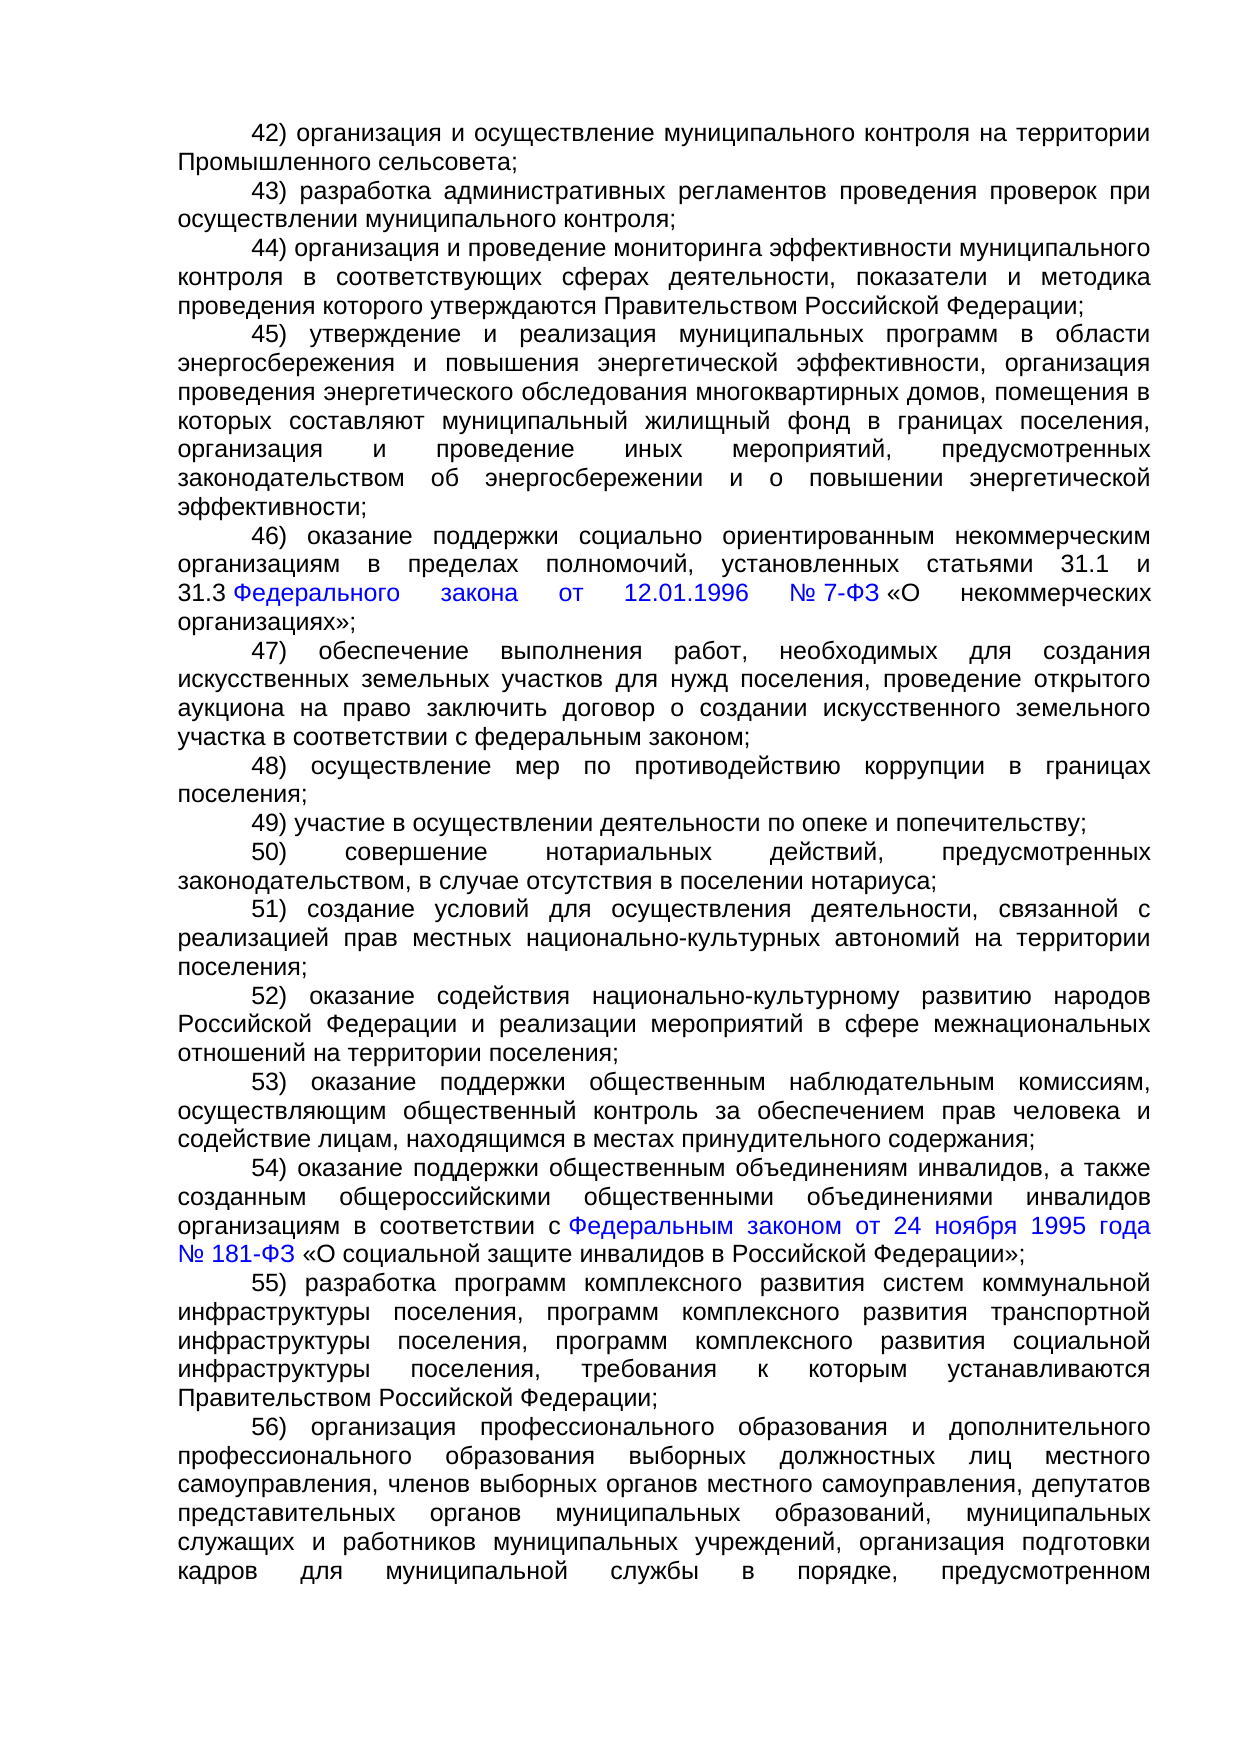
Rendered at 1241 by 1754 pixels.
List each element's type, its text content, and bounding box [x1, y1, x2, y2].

text 54) оказание поддержки общественным объединениям инвалидов, а также созданным общероссийскими общественными объединениями инвалидов организациям в соответствии с Федеральным законом от 24 ноября 1995 года № 181-ФЗ «О социальной защите инвалидов в Российской Федерации»; [177, 1153, 1152, 1268]
text 49) участие в осуществлении деятельности по опеке и попечительству; [177, 808, 1152, 837]
text 43) разработка административных регламентов проведения проверок при осуществлении муниципального контроля; [177, 176, 1152, 233]
text 52) оказание содействия национально-культурному развитию народов Российской Федерации и реализации мероприятий в сфере межнациональных отношений на территории поселения; [177, 981, 1152, 1067]
text 53) оказание поддержки общественным наблюдательным комиссиям, осуществляющим общественный контроль за обеспечением прав человека и содействие лицам, находящимся в местах принудительного содержания; [177, 1067, 1152, 1153]
text 48) осуществление мер по противодействию коррупции в границах поселения; [177, 751, 1152, 808]
text 42) организация и осуществление муниципального контроля на территории Промышленного сельсовета; [177, 118, 1152, 176]
text 44) организация и проведение мониторинга эффективности муниципального контроля в соответствующих сферах деятельности, показатели и методика проведения которого утверждаются Правительством Российской Федерации; [177, 233, 1152, 319]
text 46) оказание поддержки социально ориентированным некоммерческим организациям в пределах полномочий, установленных статьями 31.1 и 31.3 Федерального закона от 12.01.1996 № 7-ФЗ «О некоммерческих организациях»; [177, 521, 1152, 636]
text 51) создание условий для осуществления деятельности, связанной с реализацией прав местных национально-культурных автономий на территории поселения; [177, 894, 1152, 981]
text 47) обеспечение выполнения работ, необходимых для создания искусственных земельных участков для нужд поселения, проведение открытого аукциона на право заключить договор о создании искусственного земельного участка в соответствии с федеральным законом; [177, 636, 1152, 751]
text 50) совершение нотариальных действий, предусмотренных законодательством, в случае отсутствия в поселении нотариуса; [177, 837, 1152, 894]
text 55) разработка программ комплексного развития систем коммунальной инфраструктуры поселения, программ комплексного развития транспортной инфраструктуры поселения, программ комплексного развития социальной инфраструктуры поселения, требования к которым устанавливаются Правительством Российской Федерации; [177, 1268, 1152, 1412]
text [177, 1412, 1152, 1584]
text 45) утверждение и реализация муниципальных программ в области энергосбережения и повышения энергетической эффективности, организация проведения энергетического обследования многоквартирных домов, помещения в которых составляют муниципальный жилищный фонд в границах поселения, организация и проведение иных мероприятий, предусмотренных законодательством об энергосбережении и о повышении энергетической эффективности; [177, 319, 1152, 521]
